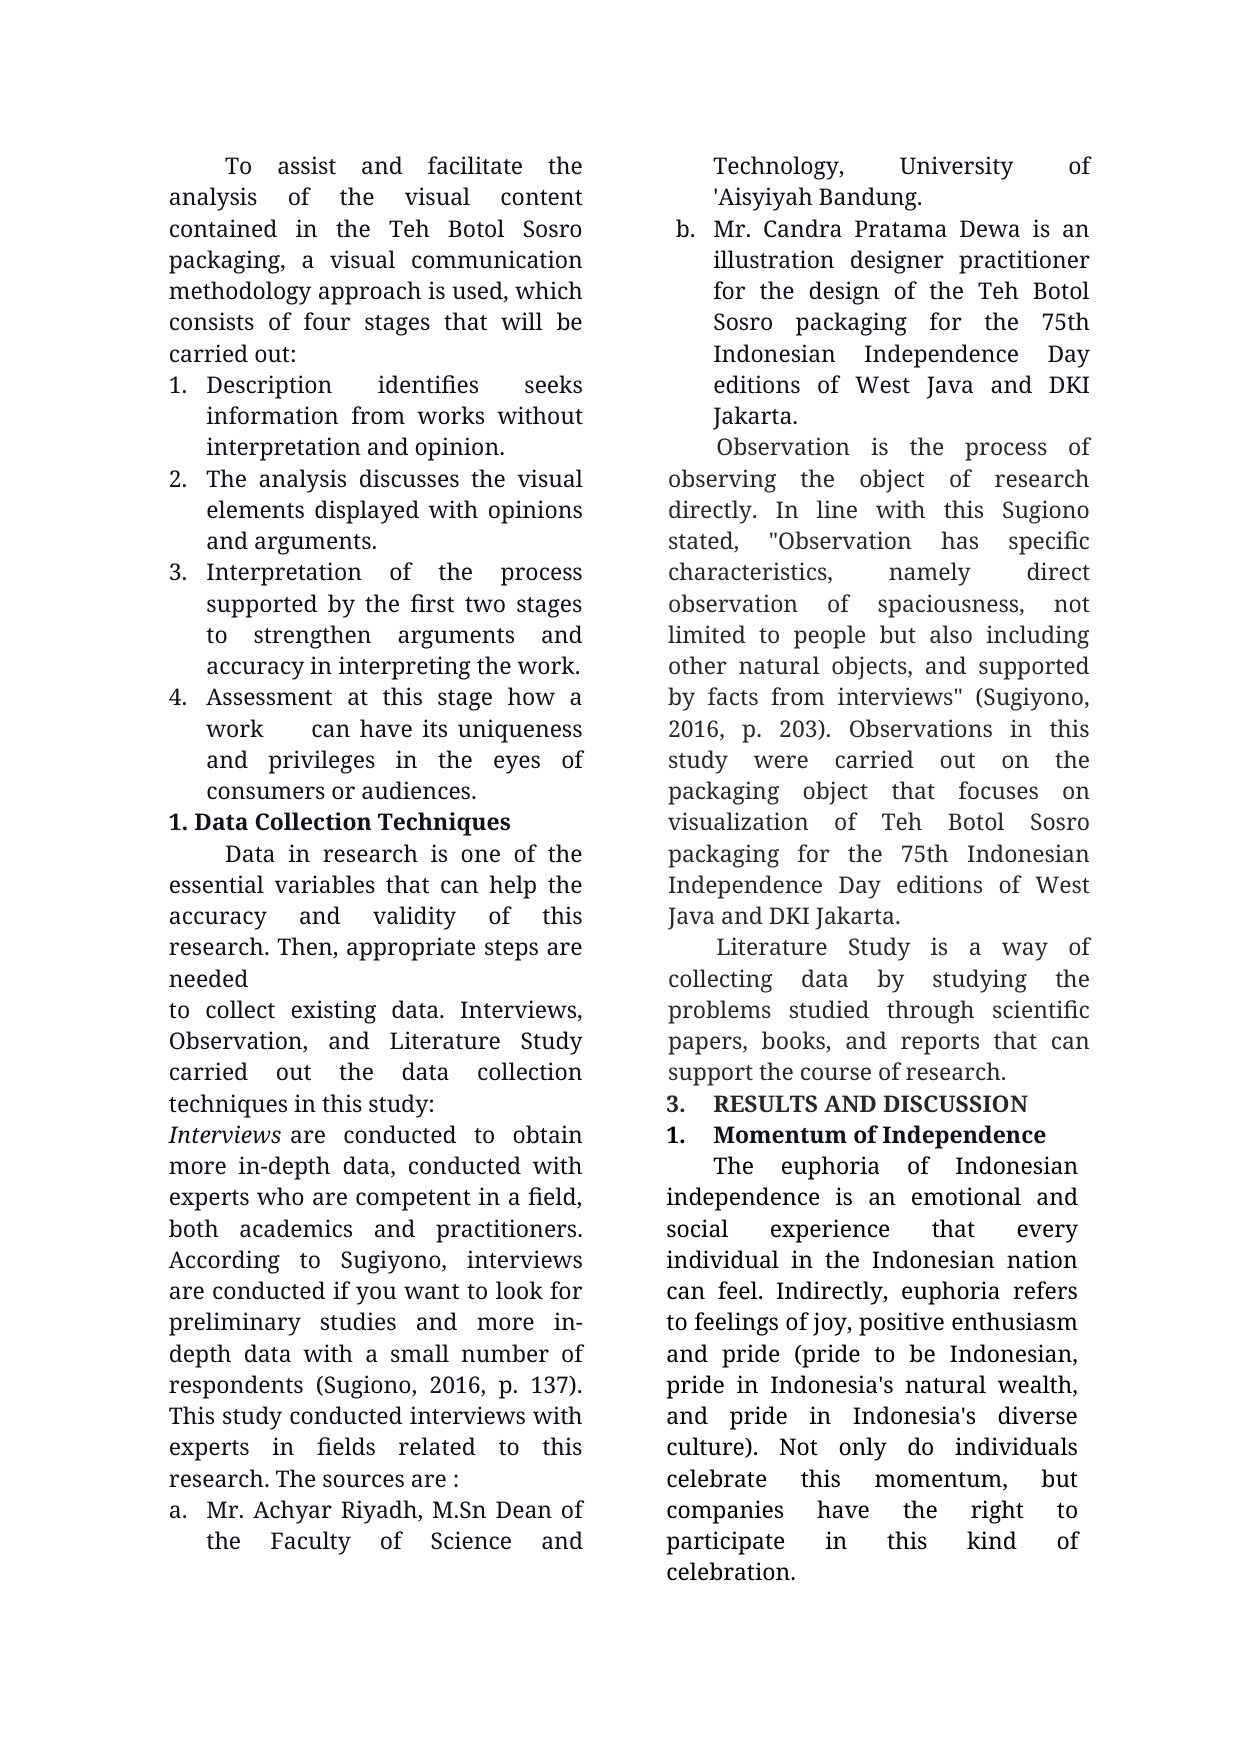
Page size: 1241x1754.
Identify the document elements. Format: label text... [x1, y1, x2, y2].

list Description identifies seeks information from works without interpretation and opinion. [169, 369, 583, 462]
text to collect existing data. Interviews, Observation, and Literature Study carried out the data collection techniques in this study: [169, 994, 583, 1119]
text The euphoria of Indonesian independence is an emotional and social experience that every individual in the Indonesian nation can feel. Indirectly, euphoria refers to feelings of joy, positive enthusiasm and pride (pride to be Indonesian, pride in Indonesia's natural wealth, and pride in Indonesia's diverse culture). Not only do individuals celebrate this momentum, but companies have the right to participate in this kind of celebration. [666, 1150, 1078, 1587]
list RESULTS AND DISCUSSION [666, 1087, 1090, 1119]
text Literature Study is a way of collecting data by studying the problems studied through scientific papers, books, and reports that can support the course of research. [668, 931, 1090, 1087]
list Assessment at this stage how a work can have its uniqueness and privileges in the eyes of consumers or audiences. [169, 681, 583, 806]
list Momentum of Independence [666, 1119, 1078, 1150]
list The analysis discusses the visual elements displayed with opinions and arguments. [169, 462, 583, 556]
text 1. Data Collection Techniques [169, 806, 583, 837]
text To assist and facilitate the analysis of the visual content contained in the Teh Botol Sosro packaging, a visual communication methodology approach is used, which consists of four stages that will be carried out: [169, 150, 583, 369]
list Mr. Achyar Riyadh, M.Sn Dean of the Faculty of Science and Technology, University of 'Aisyiyah Bandung. [676, 150, 1090, 212]
text Data in research is one of the essential variables that can help the accuracy and validity of this research. Then, appropriate steps are needed [169, 837, 583, 994]
text Interviews are conducted to obtain more in-depth data, conducted with experts who are competent in a field, both academics and practitioners. According to Sugiyono, interviews are conducted if you want to look for preliminary studies and more in-depth data with a small number of respondents (Sugiono, 2016, p. 137). This study conducted interviews with experts in fields related to this research. The sources are : [169, 1119, 583, 1494]
list Interpretation of the process supported by the first two stages to strengthen arguments and accuracy in interpreting the work. [169, 556, 583, 681]
list Mr. Candra Pratama Dewa is an illustration designer practitioner for the design of the Teh Botol Sosro packaging for the 75th Indonesian Independence Day editions of West Java and DKI Jakarta. [676, 212, 1090, 431]
list Mr. Achyar Riyadh, M.Sn Dean of the Faculty of Science and Technology, University of 'Aisyiyah Bandung. [169, 1494, 583, 1556]
text Observation is the process of observing the object of research directly. In line with this Sugiono stated, "Observation has specific characteristics, namely direct observation of spaciousness, not limited to people but also including other natural objects, and supported by facts from interviews" (Sugiyono, 2016, p. 203). Observations in this study were carried out on the packaging object that focuses on visualization of Teh Botol Sosro packaging for the 75th Indonesian Independence Day editions of West Java and DKI Jakarta. [668, 431, 1090, 931]
